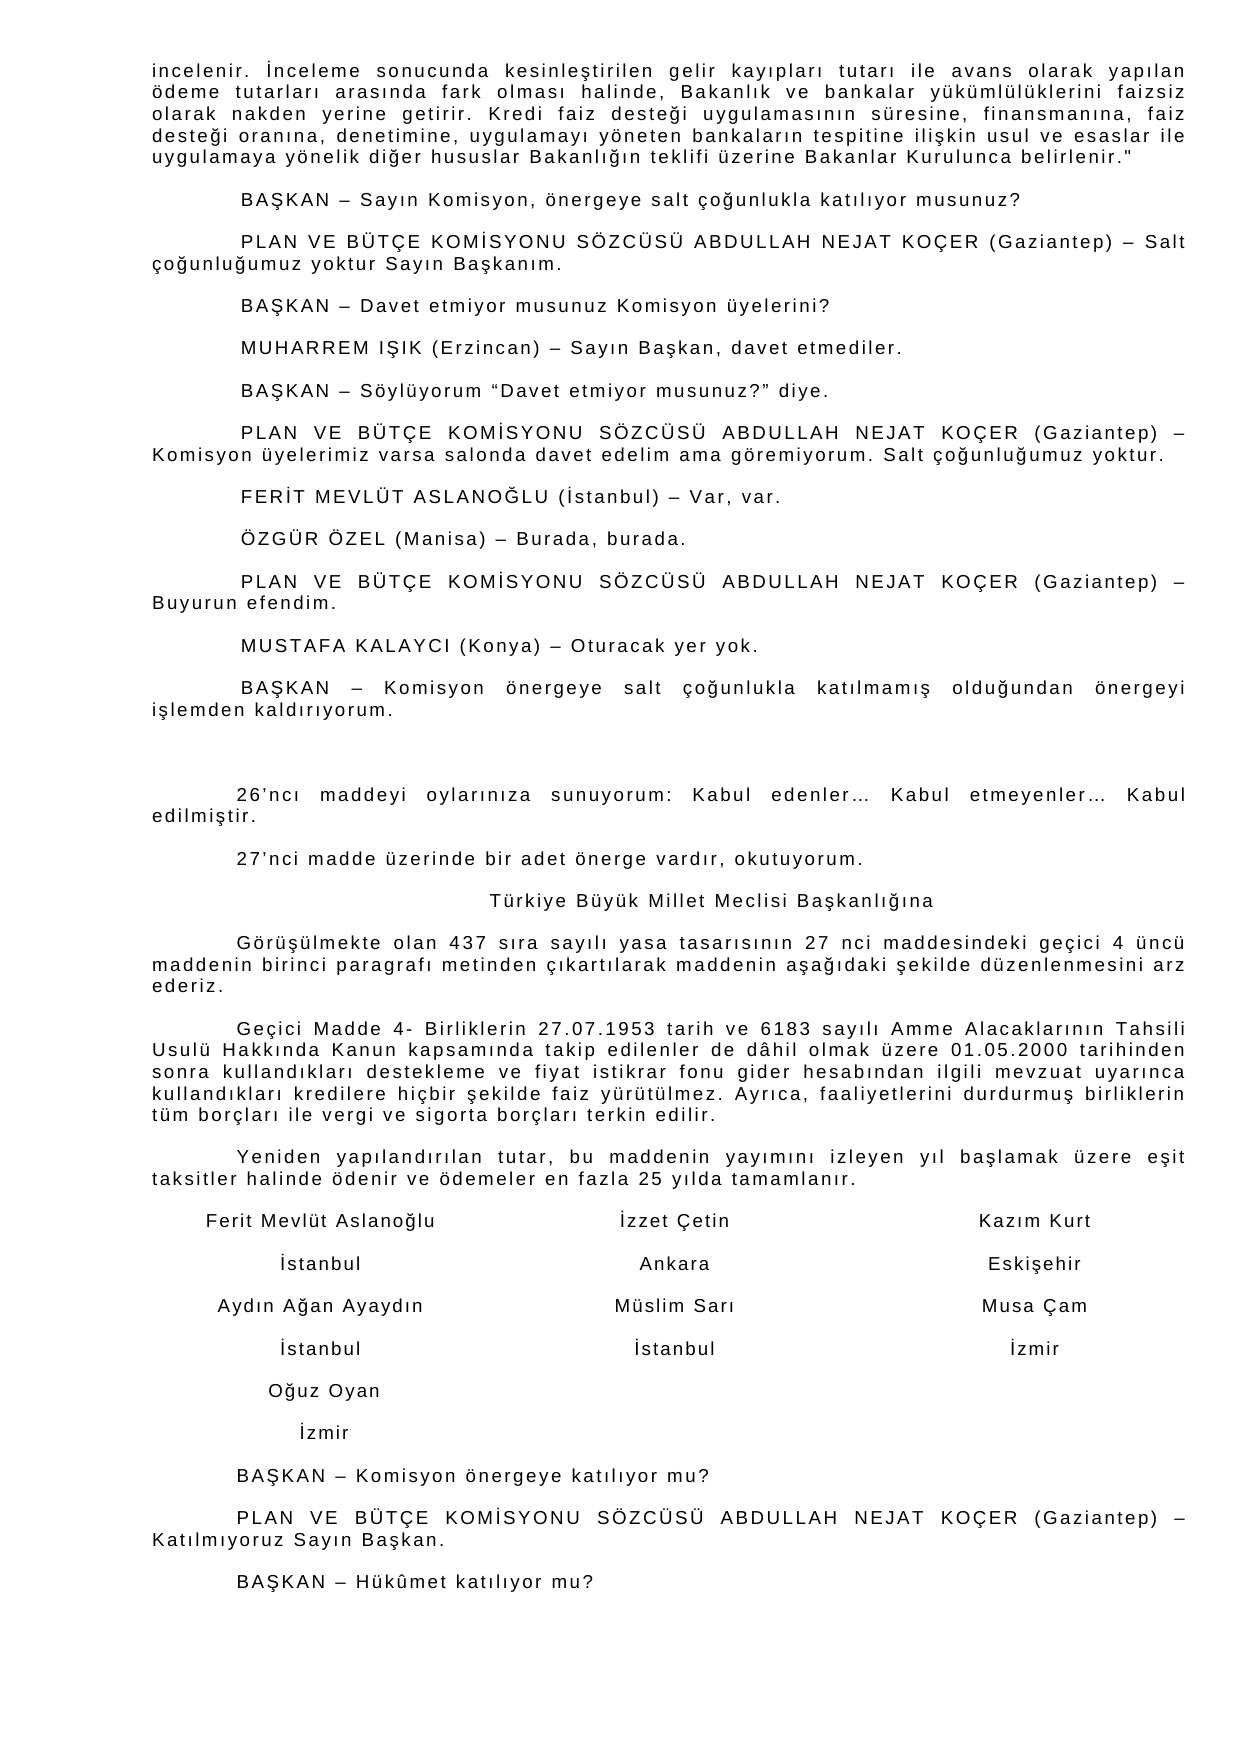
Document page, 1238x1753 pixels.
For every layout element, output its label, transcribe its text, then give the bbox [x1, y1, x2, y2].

text MUHARREM IŞIK (Erzincan) – Sayın Başkan, davet etmediler. [152, 337, 1186, 359]
text BAŞKAN – Hükûmet katılıyor mu? [152, 1571, 1186, 1592]
text İzmir [152, 1422, 1186, 1444]
text PLAN VE BÜTÇE KOMİSYONU SÖZCÜSÜ ABDULLAH NEJAT KOÇER (Gaziantep) – Katılmıyoruz Sayın Başkan. [152, 1507, 1186, 1550]
text PLAN VE BÜTÇE KOMİSYONU SÖZCÜSÜ ABDULLAH NEJAT KOÇER (Gaziantep) – Buyurun efendim. [152, 571, 1186, 614]
text Türkiye Büyük Millet Meclisi Başkanlığına [152, 890, 1186, 911]
text Ferit Mevlüt Aslanoğlu İzzet Çetin Kazım Kurt [152, 1210, 1186, 1232]
text 27’nci madde üzerinde bir adet önerge vardır, okutuyorum. [152, 847, 1186, 869]
text FERİT MEVLÜT ASLANOĞLU (İstanbul) – Var, var. [152, 486, 1186, 507]
text Yeniden yapılandırılan tutar, bu maddenin yayımını izleyen yıl başlamak üzere eşit taksitler halinde ödenir ve ödemeler en fazla 25 yılda tamamlanır. [152, 1146, 1186, 1189]
text Oğuz Oyan [152, 1380, 1186, 1401]
text BAŞKAN – Davet etmiyor musunuz Komisyon üyelerini? [152, 295, 1186, 316]
text BAŞKAN – Sayın Komisyon, önergeye salt çoğunlukla katılıyor musunuz? [152, 188, 1186, 210]
text ÖZGÜR ÖZEL (Manisa) – Burada, burada. [152, 528, 1186, 550]
text PLAN VE BÜTÇE KOMİSYONU SÖZCÜSÜ ABDULLAH NEJAT KOÇER (Gaziantep) – Komisyon üyelerimiz varsa salonda davet edelim ama göremiyorum. Salt çoğunluğumuz yoktur. [152, 422, 1186, 465]
text BAŞKAN – Komisyon önergeye katılıyor mu? [152, 1464, 1186, 1486]
text MUSTAFA KALAYCI (Konya) – Oturacak yer yok. [152, 634, 1186, 656]
text BAŞKAN – Söylüyorum “Davet etmiyor musunuz?” diye. [152, 379, 1186, 401]
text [152, 60, 1186, 167]
text İstanbul Ankara Eskişehir [152, 1253, 1186, 1274]
text Geçici Madde 4- Birliklerin 27.07.1953 tarih ve 6183 sayılı Amme Alacaklarının Tahsili Usulü Hakkında Kanun kapsamında takip edilenler de dâhil olmak üzere 01.05.2000 tarihinden sonra kullandıkları destekleme ve fiyat istikrar fonu gider hesabından ilgili mevzuat uyarınca kullandıkları kredilere hiçbir şekilde faiz yürütülmez. Ayrıca, faaliyetlerini durdurmuş birliklerin tüm borçları ile vergi ve sigorta borçları terkin edilir. [152, 1018, 1186, 1125]
text BAŞKAN – Komisyon önergeye salt çoğunlukla katılmamış olduğundan önergeyi işlemden kaldırıyorum. [152, 677, 1186, 720]
text Görüşülmekte olan 437 sıra sayılı yasa tasarısının 27 nci maddesindeki geçici 4 üncü maddenin birinci paragrafı metinden çıkartılarak maddenin aşağıdaki şekilde düzenlenmesini arz ederiz. [152, 932, 1186, 997]
text PLAN VE BÜTÇE KOMİSYONU SÖZCÜSÜ ABDULLAH NEJAT KOÇER (Gaziantep) – Salt çoğunluğumuz yoktur Sayın Başkanım. [152, 231, 1186, 274]
text İstanbul İstanbul İzmir [152, 1337, 1186, 1359]
text 26’ncı maddeyi oylarınıza sunuyorum: Kabul edenler… Kabul etmeyenler… Kabul edilmiştir. [152, 783, 1186, 826]
text Aydın Ağan Ayaydın Müslim Sarı Musa Çam [152, 1295, 1186, 1317]
